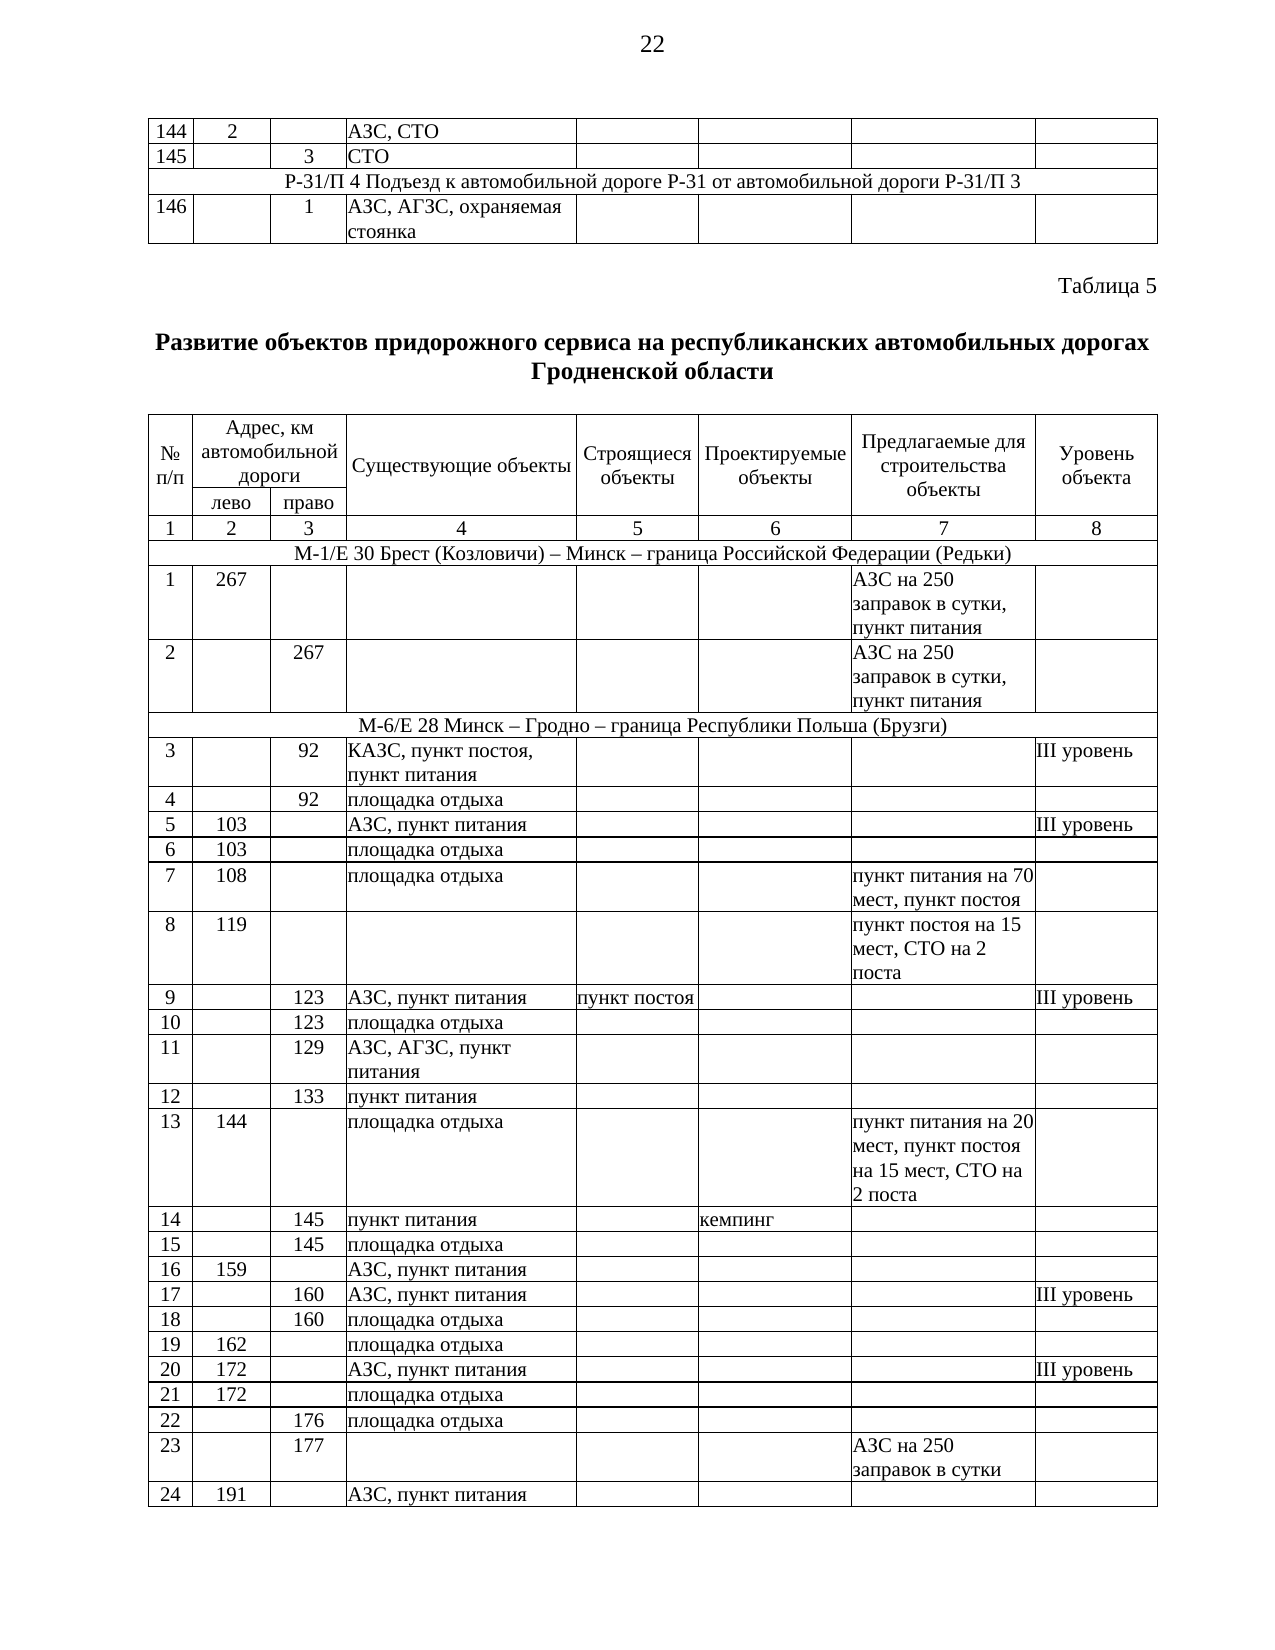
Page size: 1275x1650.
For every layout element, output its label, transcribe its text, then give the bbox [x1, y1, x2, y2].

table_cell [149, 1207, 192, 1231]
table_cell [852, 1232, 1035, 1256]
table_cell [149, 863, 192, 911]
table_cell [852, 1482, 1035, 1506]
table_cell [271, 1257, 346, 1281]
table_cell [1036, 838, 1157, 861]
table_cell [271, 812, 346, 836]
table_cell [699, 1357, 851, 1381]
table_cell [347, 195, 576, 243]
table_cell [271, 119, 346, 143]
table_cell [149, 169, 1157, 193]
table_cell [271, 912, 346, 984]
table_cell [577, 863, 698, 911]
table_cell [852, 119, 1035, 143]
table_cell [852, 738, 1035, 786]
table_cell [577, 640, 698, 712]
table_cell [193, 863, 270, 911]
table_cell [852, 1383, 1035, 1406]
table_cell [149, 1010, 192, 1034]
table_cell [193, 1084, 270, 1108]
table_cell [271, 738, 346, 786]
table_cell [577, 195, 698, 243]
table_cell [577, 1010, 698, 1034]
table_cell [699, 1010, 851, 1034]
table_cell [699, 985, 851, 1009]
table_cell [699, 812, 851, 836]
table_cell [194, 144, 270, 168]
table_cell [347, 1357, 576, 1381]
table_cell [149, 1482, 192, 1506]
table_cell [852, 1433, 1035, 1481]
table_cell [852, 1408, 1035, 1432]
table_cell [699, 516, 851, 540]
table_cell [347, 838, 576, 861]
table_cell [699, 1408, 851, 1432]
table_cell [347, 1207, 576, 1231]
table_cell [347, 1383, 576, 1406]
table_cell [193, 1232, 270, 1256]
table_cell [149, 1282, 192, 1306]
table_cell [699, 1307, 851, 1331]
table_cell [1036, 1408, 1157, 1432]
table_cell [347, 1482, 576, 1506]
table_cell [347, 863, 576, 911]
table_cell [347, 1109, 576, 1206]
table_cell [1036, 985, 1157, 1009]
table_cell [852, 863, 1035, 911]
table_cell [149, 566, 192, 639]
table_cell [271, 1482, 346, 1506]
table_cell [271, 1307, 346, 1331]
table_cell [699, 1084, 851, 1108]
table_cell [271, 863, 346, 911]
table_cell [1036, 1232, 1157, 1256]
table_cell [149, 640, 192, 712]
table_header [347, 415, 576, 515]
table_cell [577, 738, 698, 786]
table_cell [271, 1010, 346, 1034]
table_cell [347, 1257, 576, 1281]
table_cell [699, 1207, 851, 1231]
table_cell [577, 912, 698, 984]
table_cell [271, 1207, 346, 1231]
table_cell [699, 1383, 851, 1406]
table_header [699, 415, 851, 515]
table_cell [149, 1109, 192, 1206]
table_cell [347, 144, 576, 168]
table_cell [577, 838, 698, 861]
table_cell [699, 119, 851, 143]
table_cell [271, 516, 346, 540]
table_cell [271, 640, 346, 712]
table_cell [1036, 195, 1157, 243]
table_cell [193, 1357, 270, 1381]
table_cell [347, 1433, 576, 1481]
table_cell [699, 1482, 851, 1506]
text Развитие объектов придорожного сервиса на республиканских автомобильных дорогах Гродненской области [147, 327, 1157, 385]
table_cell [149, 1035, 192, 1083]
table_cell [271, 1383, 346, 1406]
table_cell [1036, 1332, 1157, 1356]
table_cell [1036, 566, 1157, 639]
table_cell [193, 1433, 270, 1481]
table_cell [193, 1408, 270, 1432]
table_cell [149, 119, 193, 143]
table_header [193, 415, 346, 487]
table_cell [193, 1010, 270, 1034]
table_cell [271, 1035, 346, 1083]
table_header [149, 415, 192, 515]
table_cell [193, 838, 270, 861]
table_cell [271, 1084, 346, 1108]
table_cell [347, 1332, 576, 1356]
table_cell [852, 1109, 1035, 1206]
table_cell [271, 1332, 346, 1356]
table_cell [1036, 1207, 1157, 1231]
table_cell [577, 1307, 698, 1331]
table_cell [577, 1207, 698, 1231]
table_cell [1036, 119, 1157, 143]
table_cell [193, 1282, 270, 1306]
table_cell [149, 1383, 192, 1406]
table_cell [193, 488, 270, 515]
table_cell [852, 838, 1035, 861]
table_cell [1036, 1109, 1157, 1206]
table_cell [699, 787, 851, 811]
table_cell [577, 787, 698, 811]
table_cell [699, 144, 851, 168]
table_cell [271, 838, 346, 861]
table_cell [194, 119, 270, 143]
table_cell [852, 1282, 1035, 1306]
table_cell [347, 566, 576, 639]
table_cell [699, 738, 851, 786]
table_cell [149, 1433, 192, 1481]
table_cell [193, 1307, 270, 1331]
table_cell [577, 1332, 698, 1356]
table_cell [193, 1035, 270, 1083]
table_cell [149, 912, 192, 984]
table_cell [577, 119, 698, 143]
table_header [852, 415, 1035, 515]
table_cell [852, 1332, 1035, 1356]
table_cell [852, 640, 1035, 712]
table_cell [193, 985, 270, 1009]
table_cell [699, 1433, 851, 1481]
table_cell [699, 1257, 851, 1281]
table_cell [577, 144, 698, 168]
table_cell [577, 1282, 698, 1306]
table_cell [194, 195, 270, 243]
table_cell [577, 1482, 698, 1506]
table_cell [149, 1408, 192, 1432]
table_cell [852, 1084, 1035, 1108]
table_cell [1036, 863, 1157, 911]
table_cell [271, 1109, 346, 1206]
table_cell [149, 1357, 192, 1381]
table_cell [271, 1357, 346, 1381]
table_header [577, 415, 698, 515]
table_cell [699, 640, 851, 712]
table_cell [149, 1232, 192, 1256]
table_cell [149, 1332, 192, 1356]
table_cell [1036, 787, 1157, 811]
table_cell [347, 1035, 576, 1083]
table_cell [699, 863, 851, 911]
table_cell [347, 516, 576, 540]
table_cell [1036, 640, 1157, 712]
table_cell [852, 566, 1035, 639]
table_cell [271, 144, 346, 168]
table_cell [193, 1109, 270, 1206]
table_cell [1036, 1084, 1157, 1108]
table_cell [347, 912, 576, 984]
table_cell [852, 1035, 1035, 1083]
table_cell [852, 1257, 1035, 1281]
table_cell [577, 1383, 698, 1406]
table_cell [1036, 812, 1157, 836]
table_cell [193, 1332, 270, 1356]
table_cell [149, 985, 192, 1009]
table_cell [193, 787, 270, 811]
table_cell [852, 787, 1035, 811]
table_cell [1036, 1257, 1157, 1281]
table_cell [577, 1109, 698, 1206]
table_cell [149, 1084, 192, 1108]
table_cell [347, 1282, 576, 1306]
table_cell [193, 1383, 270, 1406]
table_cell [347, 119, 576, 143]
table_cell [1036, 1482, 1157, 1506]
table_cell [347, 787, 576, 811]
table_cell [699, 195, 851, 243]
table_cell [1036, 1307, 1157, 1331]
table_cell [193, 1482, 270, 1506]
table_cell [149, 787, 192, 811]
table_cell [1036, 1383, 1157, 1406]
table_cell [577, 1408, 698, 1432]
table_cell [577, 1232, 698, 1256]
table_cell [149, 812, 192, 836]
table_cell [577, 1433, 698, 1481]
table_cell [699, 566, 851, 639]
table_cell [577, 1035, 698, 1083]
text Таблица 5 [147, 272, 1157, 299]
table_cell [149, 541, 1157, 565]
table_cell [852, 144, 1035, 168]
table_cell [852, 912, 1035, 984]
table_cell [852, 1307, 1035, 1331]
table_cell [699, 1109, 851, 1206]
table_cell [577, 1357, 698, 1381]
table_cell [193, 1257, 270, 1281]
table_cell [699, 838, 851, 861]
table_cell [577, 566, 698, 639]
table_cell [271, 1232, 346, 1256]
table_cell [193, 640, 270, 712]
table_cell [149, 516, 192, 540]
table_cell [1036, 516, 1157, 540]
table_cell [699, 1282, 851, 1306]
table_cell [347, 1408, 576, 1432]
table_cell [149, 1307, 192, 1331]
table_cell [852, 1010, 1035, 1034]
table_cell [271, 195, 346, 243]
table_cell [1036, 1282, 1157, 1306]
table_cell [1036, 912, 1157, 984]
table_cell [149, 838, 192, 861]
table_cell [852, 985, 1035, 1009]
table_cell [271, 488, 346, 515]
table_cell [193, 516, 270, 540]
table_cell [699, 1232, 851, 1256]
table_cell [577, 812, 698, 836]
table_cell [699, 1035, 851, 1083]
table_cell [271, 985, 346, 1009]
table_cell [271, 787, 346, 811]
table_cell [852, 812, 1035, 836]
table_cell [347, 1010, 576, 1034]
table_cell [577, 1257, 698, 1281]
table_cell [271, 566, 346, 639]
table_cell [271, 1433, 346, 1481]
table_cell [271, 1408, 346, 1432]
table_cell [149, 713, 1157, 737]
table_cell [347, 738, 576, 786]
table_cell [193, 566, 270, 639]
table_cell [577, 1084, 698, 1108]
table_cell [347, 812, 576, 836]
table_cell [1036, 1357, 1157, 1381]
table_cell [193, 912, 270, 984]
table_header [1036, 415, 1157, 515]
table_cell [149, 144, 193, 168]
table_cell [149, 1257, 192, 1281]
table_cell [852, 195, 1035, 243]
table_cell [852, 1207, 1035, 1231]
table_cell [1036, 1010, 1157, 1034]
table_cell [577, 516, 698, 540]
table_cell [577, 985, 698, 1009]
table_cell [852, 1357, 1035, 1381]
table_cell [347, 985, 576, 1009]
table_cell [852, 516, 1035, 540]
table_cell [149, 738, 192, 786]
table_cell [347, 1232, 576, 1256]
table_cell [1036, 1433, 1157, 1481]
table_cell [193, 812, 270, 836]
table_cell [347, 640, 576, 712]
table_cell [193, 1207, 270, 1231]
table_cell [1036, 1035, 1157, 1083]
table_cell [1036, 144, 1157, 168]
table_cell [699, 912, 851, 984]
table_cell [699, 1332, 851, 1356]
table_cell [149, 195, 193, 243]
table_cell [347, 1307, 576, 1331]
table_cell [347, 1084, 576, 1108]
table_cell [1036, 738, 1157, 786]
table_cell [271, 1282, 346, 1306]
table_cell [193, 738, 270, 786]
